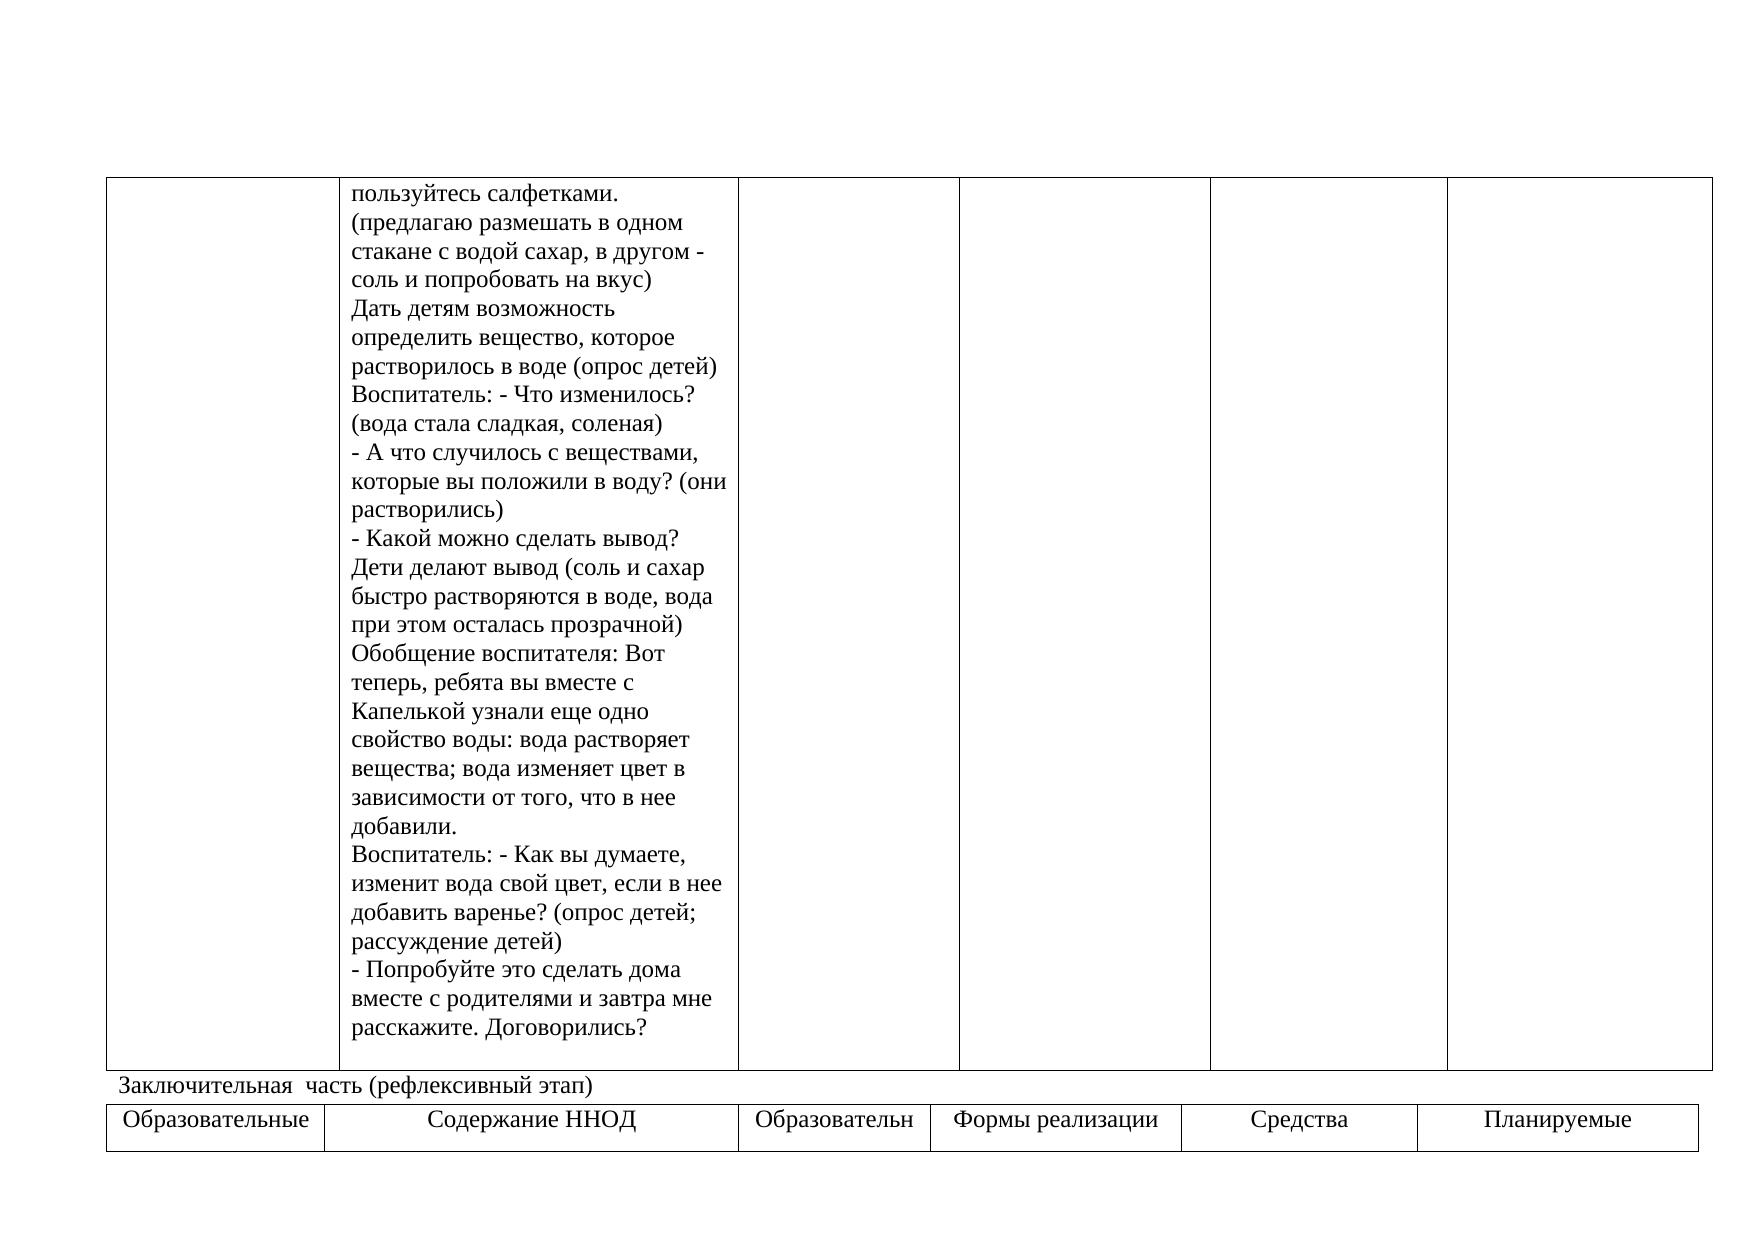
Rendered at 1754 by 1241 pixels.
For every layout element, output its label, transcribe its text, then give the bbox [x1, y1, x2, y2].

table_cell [960, 178, 1210, 1069]
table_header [1418, 1105, 1698, 1151]
text Заключительная часть (рефлексивный этап) [118, 1071, 1636, 1099]
table_header Содержание ННОД [325, 1105, 738, 1151]
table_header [1182, 1105, 1417, 1151]
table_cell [1448, 178, 1712, 1069]
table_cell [739, 178, 959, 1069]
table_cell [1211, 178, 1447, 1069]
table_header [931, 1105, 1181, 1151]
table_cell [340, 178, 738, 1069]
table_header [107, 1105, 324, 1151]
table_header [739, 1105, 930, 1151]
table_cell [107, 178, 339, 1069]
